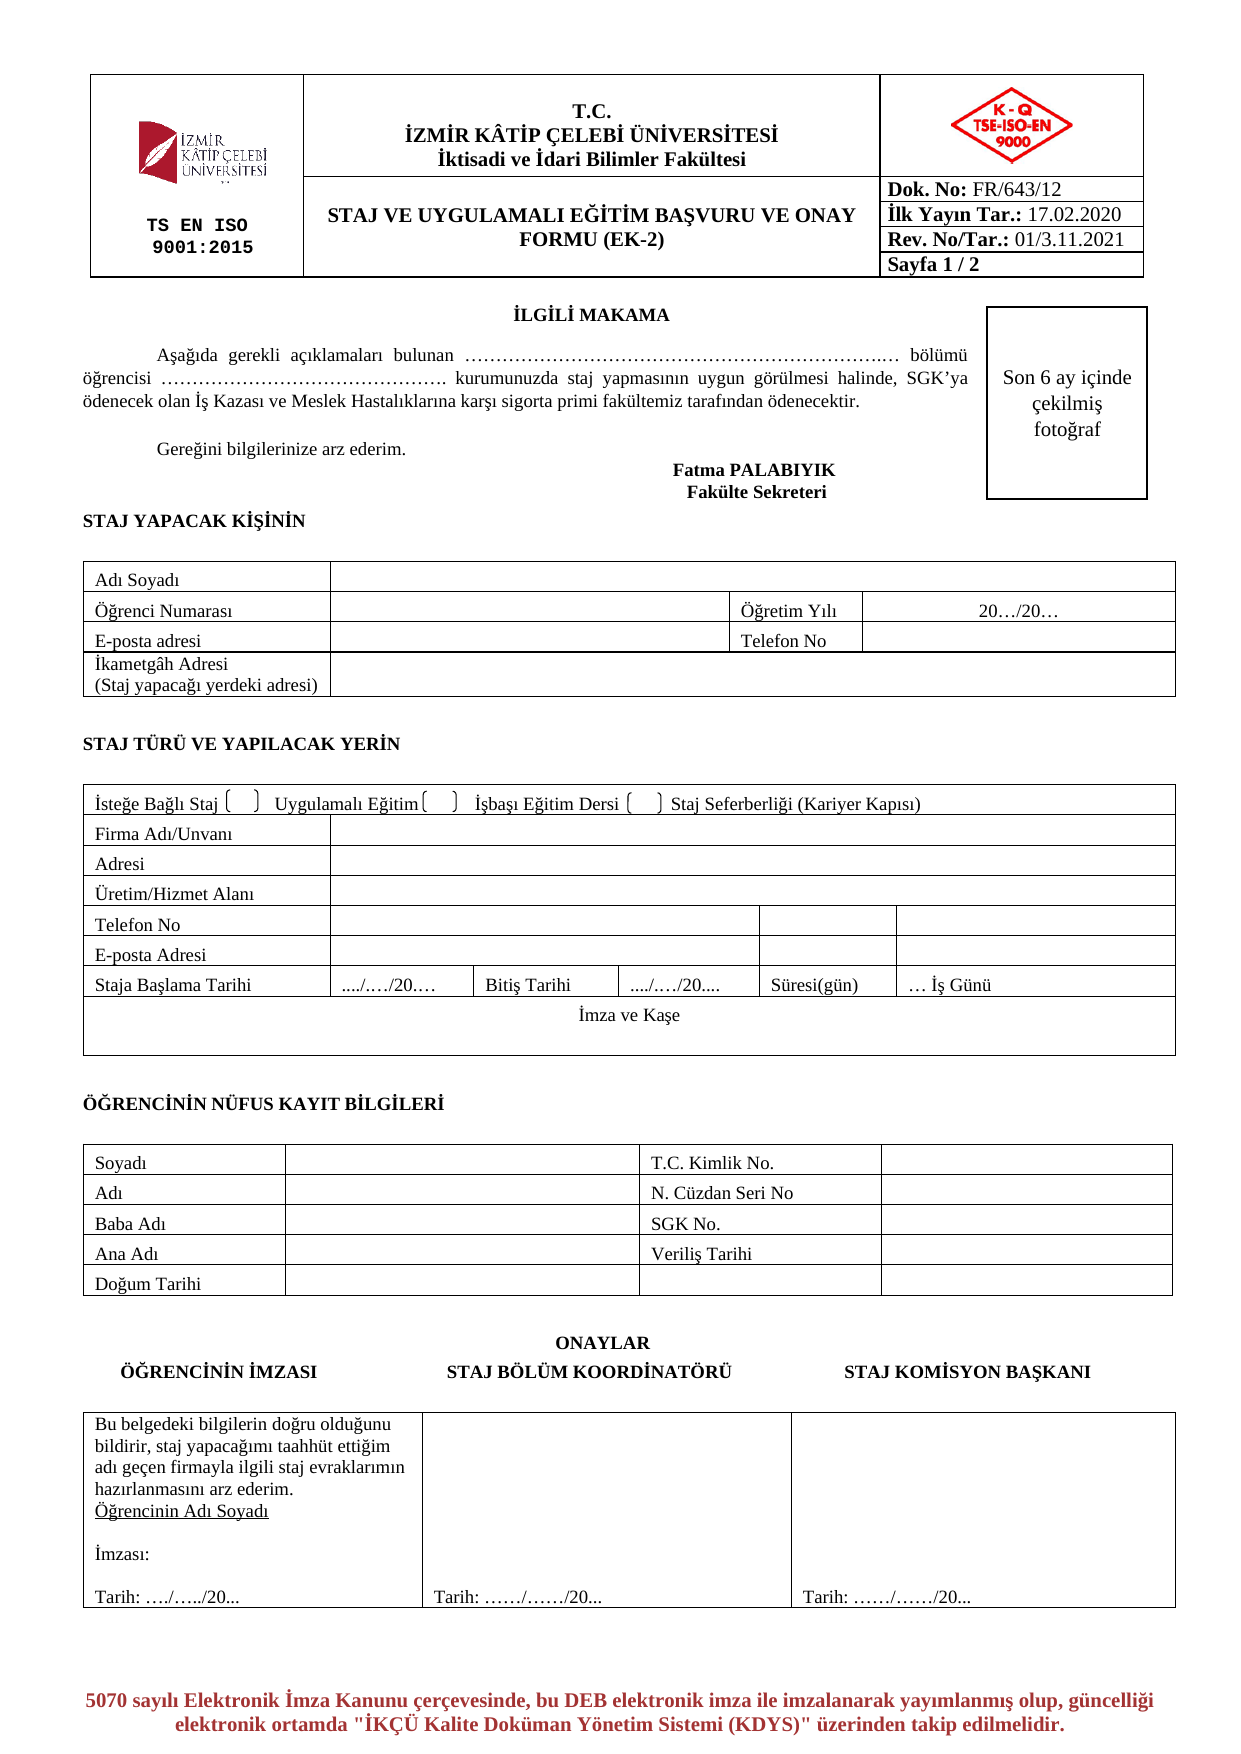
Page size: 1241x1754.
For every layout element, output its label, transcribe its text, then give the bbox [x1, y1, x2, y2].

table_cell [286, 1265, 639, 1294]
text Aşağıda gerekli açıklamaları bulunan ………………………………………………………….… bölümü öğrencisi ………………………………………. kurumunuzda staj yapmasının uygun görülmesi halinde, SGK’ya ödenecek olan İş Kazası ve Meslek Hastalıklarına karşı sigorta primi fakültemiz tarafından ödenecektir. [83, 344, 986, 412]
table_cell Baba Adı [84, 1205, 285, 1234]
table_cell İmza ve Kaşe [84, 997, 1175, 1055]
table_cell [760, 906, 896, 935]
table_cell [331, 876, 1175, 905]
table_cell Ana Adı [84, 1235, 285, 1264]
table_header Tarih: ……/……/20... [792, 1413, 1175, 1607]
table_cell [331, 846, 1175, 875]
text İLGİLİ MAKAMA [83, 304, 1157, 325]
table_cell [882, 1205, 1172, 1234]
table_cell ..../.…/20.… [331, 966, 473, 996]
table_cell Veriliş Tarihi [640, 1235, 881, 1264]
table_header Soyadı [84, 1145, 285, 1174]
table_cell Adresi [84, 846, 330, 875]
table_cell Öğretim Yılı [730, 592, 862, 621]
table_cell Süresi(gün) [760, 966, 896, 996]
table_header İsteğe Bağlı Staj Uygulamalı Eğitim İşbaşı Eğitim Dersi Staj Seferberliği (Kariyer Kapısı) [84, 785, 1175, 814]
picture [951, 87, 1073, 164]
table_cell [331, 622, 729, 651]
table_cell [331, 936, 759, 965]
table_cell [882, 1175, 1172, 1204]
table_cell [882, 1235, 1172, 1264]
table_cell Doğum Tarihi [84, 1265, 285, 1294]
table_cell [760, 936, 896, 965]
table_header Tarih: ……/……/20... [423, 1413, 791, 1607]
text ONAYLAR [83, 1325, 1157, 1354]
table_cell İkametgâh Adresi (Staj yapacağı yerdeki adresi) [84, 653, 330, 696]
text STAJ TÜRÜ VE YAPILACAK YERİN [83, 726, 1157, 755]
table_cell Öğrenci Numarası [84, 592, 330, 621]
table_cell Bitiş Tarihi [474, 966, 618, 996]
table_cell ..../.…/20.... [619, 966, 759, 996]
table_cell [863, 622, 1175, 651]
table_cell [286, 1175, 639, 1204]
table_cell [331, 653, 1175, 696]
table_cell [331, 592, 729, 621]
table_header Adı Soyadı [84, 562, 330, 591]
table_cell Telefon No [84, 906, 330, 935]
table_cell Üretim/Hizmet Alanı [84, 876, 330, 905]
table_header T.C. Kimlik No. [640, 1145, 881, 1174]
table_cell N. Cüzdan Seri No [640, 1175, 881, 1204]
table_cell [331, 906, 759, 935]
table_cell [897, 906, 1175, 935]
text Gereğini bilgilerinize arz ederim. [83, 430, 986, 459]
text STAJ YAPACAK KİŞİNİN [83, 502, 1157, 532]
table_cell [286, 1235, 639, 1264]
table_cell [286, 1205, 639, 1234]
table_header [286, 1145, 639, 1174]
table_cell 20…/20… [863, 592, 1175, 621]
table_cell Adı [84, 1175, 285, 1204]
text ÖĞRENCİNİN İMZASI STAJ BÖLÜM KOORDİNATÖRÜ STAJ KOMİSYON BAŞKANI [83, 1354, 1157, 1383]
table_cell SGK No. [640, 1205, 881, 1234]
text Fakülte Sekreteri [599, 481, 1157, 502]
table_header [882, 1145, 1172, 1174]
text Fatma PALABIYIK [599, 459, 986, 481]
table_cell E-posta adresi [84, 622, 330, 651]
table_header [331, 562, 1175, 591]
table_cell Telefon No [730, 622, 862, 651]
text ÖĞRENCİNİN NÜFUS KAYIT BİLGİLERİ [83, 1085, 1157, 1114]
table_cell [640, 1265, 881, 1294]
table_cell [882, 1265, 1172, 1294]
table_cell Firma Adı/Unvanı [84, 815, 330, 844]
table_cell [897, 936, 1175, 965]
table_cell Staja Başlama Tarihi [84, 966, 330, 996]
table_cell … İş Günü [897, 966, 1175, 996]
table_cell E-posta Adresi [84, 936, 330, 965]
table_header Bu belgedeki bilgilerin doğru olduğunu bildirir, staj yapacağımı taahhüt ettiğim adı geçen firmayla ilgili staj evraklarımın hazırlanmasını arz ederim. Öğrencinin Adı Soyadı İmzası: Tarih: …./…../20... [84, 1413, 422, 1607]
table_cell [331, 815, 1175, 844]
picture [126, 111, 283, 199]
